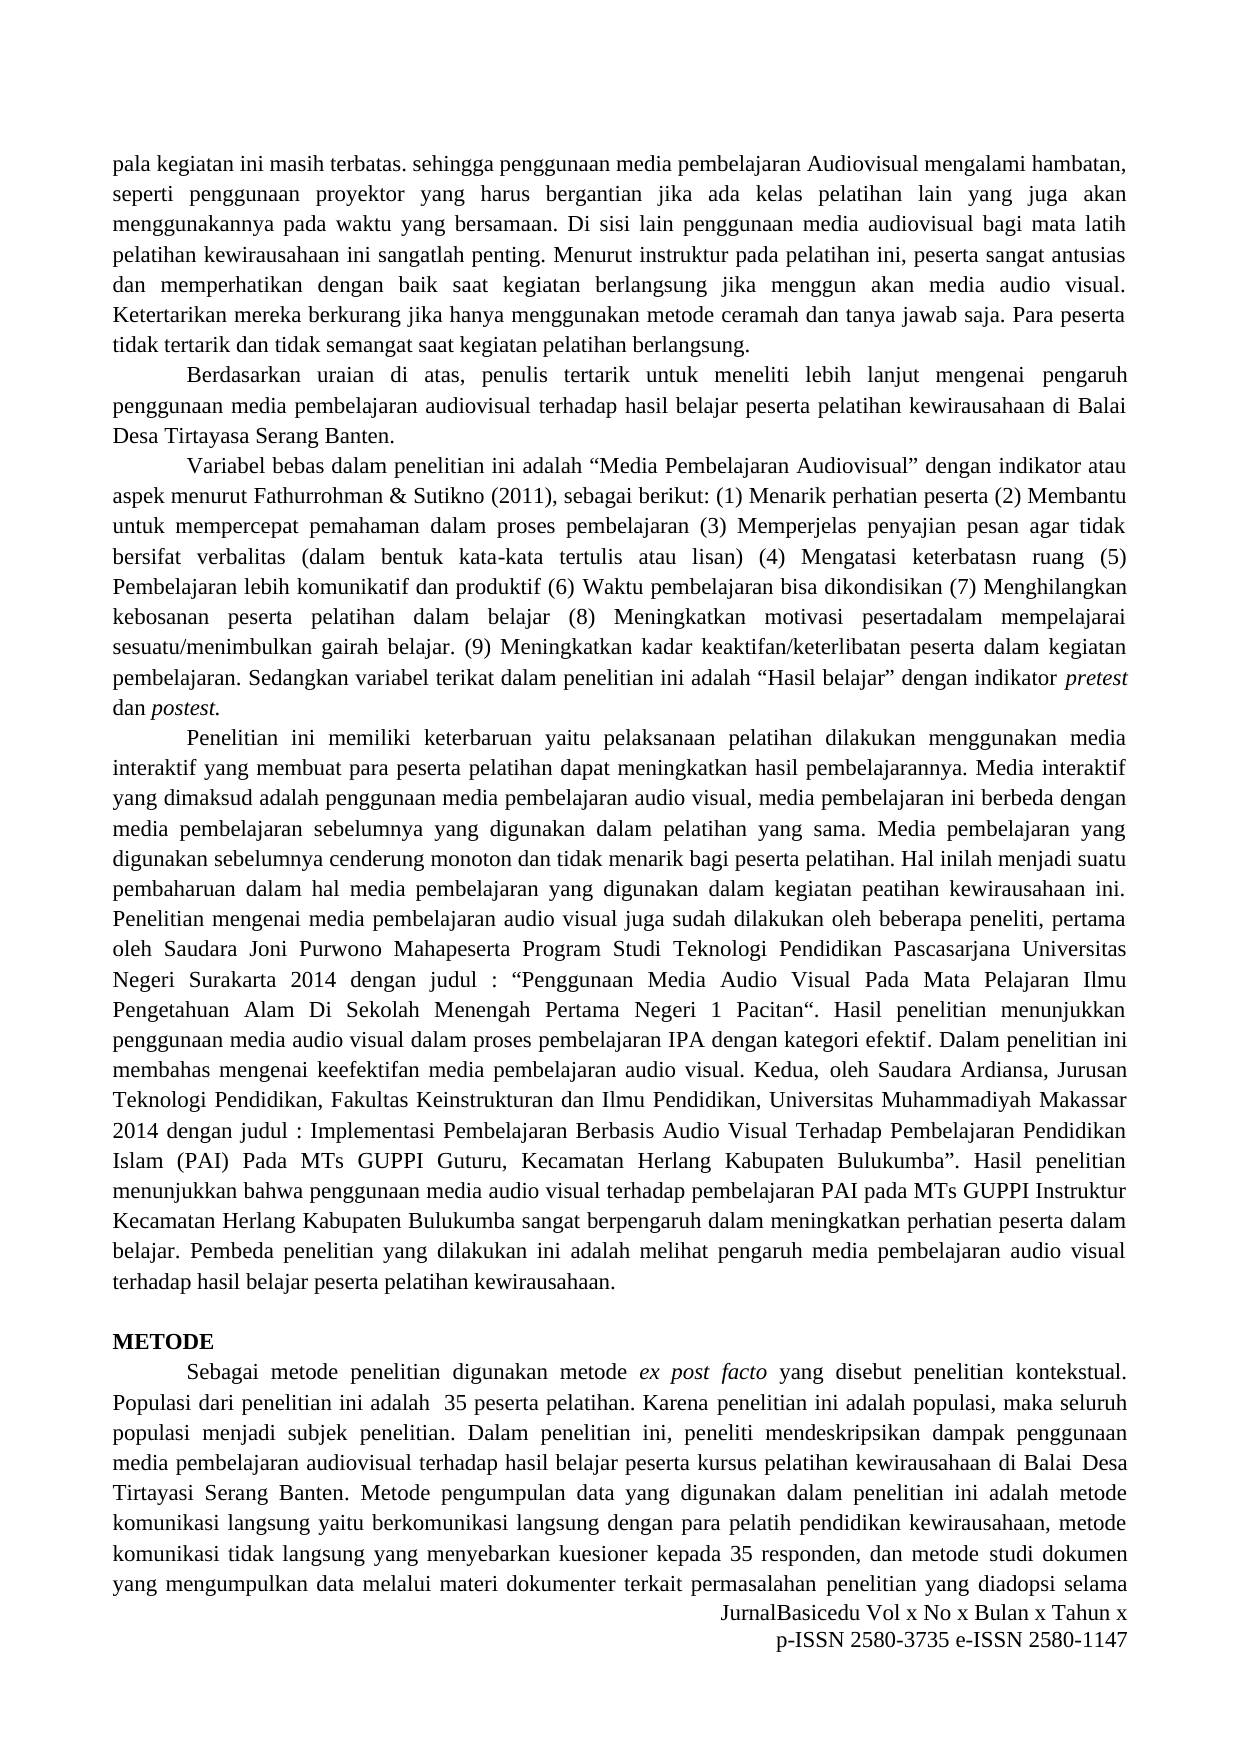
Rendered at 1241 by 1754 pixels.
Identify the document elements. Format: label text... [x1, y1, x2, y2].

text Variabel bebas dalam penelitian ini adalah “Media Pembelajaran Audiovisual” dengan indikator atau aspek menurut Fathurrohman & Sutikno (2011), sebagai berikut: (1) Menarik perhatian peserta (2) Membantu untuk mempercepat pemahaman dalam proses pembelajaran (3) Memperjelas penyajian pesan agar tidak bersifat verbalitas (dalam bentuk kata-kata tertulis atau lisan) (4) Mengatasi keterbatasn ruang (5) Pembelajaran lebih komunikatif dan produktif (6) Waktu pembelajaran bisa dikondisikan (7) Menghilangkan kebosanan peserta pelatihan dalam belajar (8) Meningkatkan motivasi pesertadalam mempelajarai sesuatu/menimbulkan gairah belajar. (9) Meningkatkan kadar keaktifan/keterlibatan peserta dalam kegiatan pembelajaran. Sedangkan variabel terikat dalam penelitian ini adalah “Hasil belajar” dengan indikator pretest dan postest. [112, 452, 1128, 720]
text METODE [112, 1328, 1128, 1354]
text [112, 1358, 1128, 1596]
text Penelitian ini memiliki keterbaruan yaitu pelaksanaan pelatihan dilakukan menggunakan media interaktif yang membuat para peserta pelatihan dapat meningkatkan hasil pembelajarannya. Media interaktif yang dimaksud adalah penggunaan media pembelajaran audio visual, media pembelajaran ini berbeda dengan media pembelajaran sebelumnya yang digunakan dalam pelatihan yang sama. Media pembelajaran yang digunakan sebelumnya cenderung monoton dan tidak menarik bagi peserta pelatihan. Hal inilah menjadi suatu pembaharuan dalam hal media pembelajaran yang digunakan dalam kegiatan peatihan kewirausahaan ini. Penelitian mengenai media pembelajaran audio visual juga sudah dilakukan oleh beberapa peneliti, pertama oleh Saudara Joni Purwono Mahapeserta Program Studi Teknologi Pendidikan Pascasarjana Universitas Negeri Surakarta 2014 dengan judul : “Penggunaan Media Audio Visual Pada Mata Pelajaran Ilmu Pengetahuan Alam Di Sekolah Menengah Pertama Negeri 1 Pacitan“. Hasil penelitian menunjukkan penggunaan media audio visual dalam proses pembelajaran IPA dengan kategori efektif. Dalam penelitian ini membahas mengenai keefektifan media pembelajaran audio visual. Kedua, oleh Saudara Ardiansa, Jurusan Teknologi Pendidikan, Fakultas Keinstrukturan dan Ilmu Pendidikan, Universitas Muhammadiyah Makassar 2014 dengan judul : Implementasi Pembelajaran Berbasis Audio Visual Terhadap Pembelajaran Pendidikan Islam (PAI) Pada MTs GUPPI Guturu, Kecamatan Herlang Kabupaten Bulukumba”. Hasil penelitian menunjukkan bahwa penggunaan media audio visual terhadap pembelajaran PAI pada MTs GUPPI Instruktur Kecamatan Herlang Kabupaten Bulukumba sangat berpengaruh dalam meningkatkan perhatian peserta dalam belajar. Pembeda penelitian yang dilakukan ini adalah melihat pengaruh media pembelajaran audio visual terhadap hasil belajar peserta pelatihan kewirausahaan. [112, 724, 1128, 1294]
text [112, 150, 1128, 358]
text Berdasarkan uraian di atas, penulis tertarik untuk meneliti lebih lanjut mengenai pengaruh penggunaan media pembelajaran audiovisual terhadap hasil belajar peserta pelatihan kewirausahaan di Balai Desa Tirtayasa Serang Banten. [112, 361, 1128, 448]
